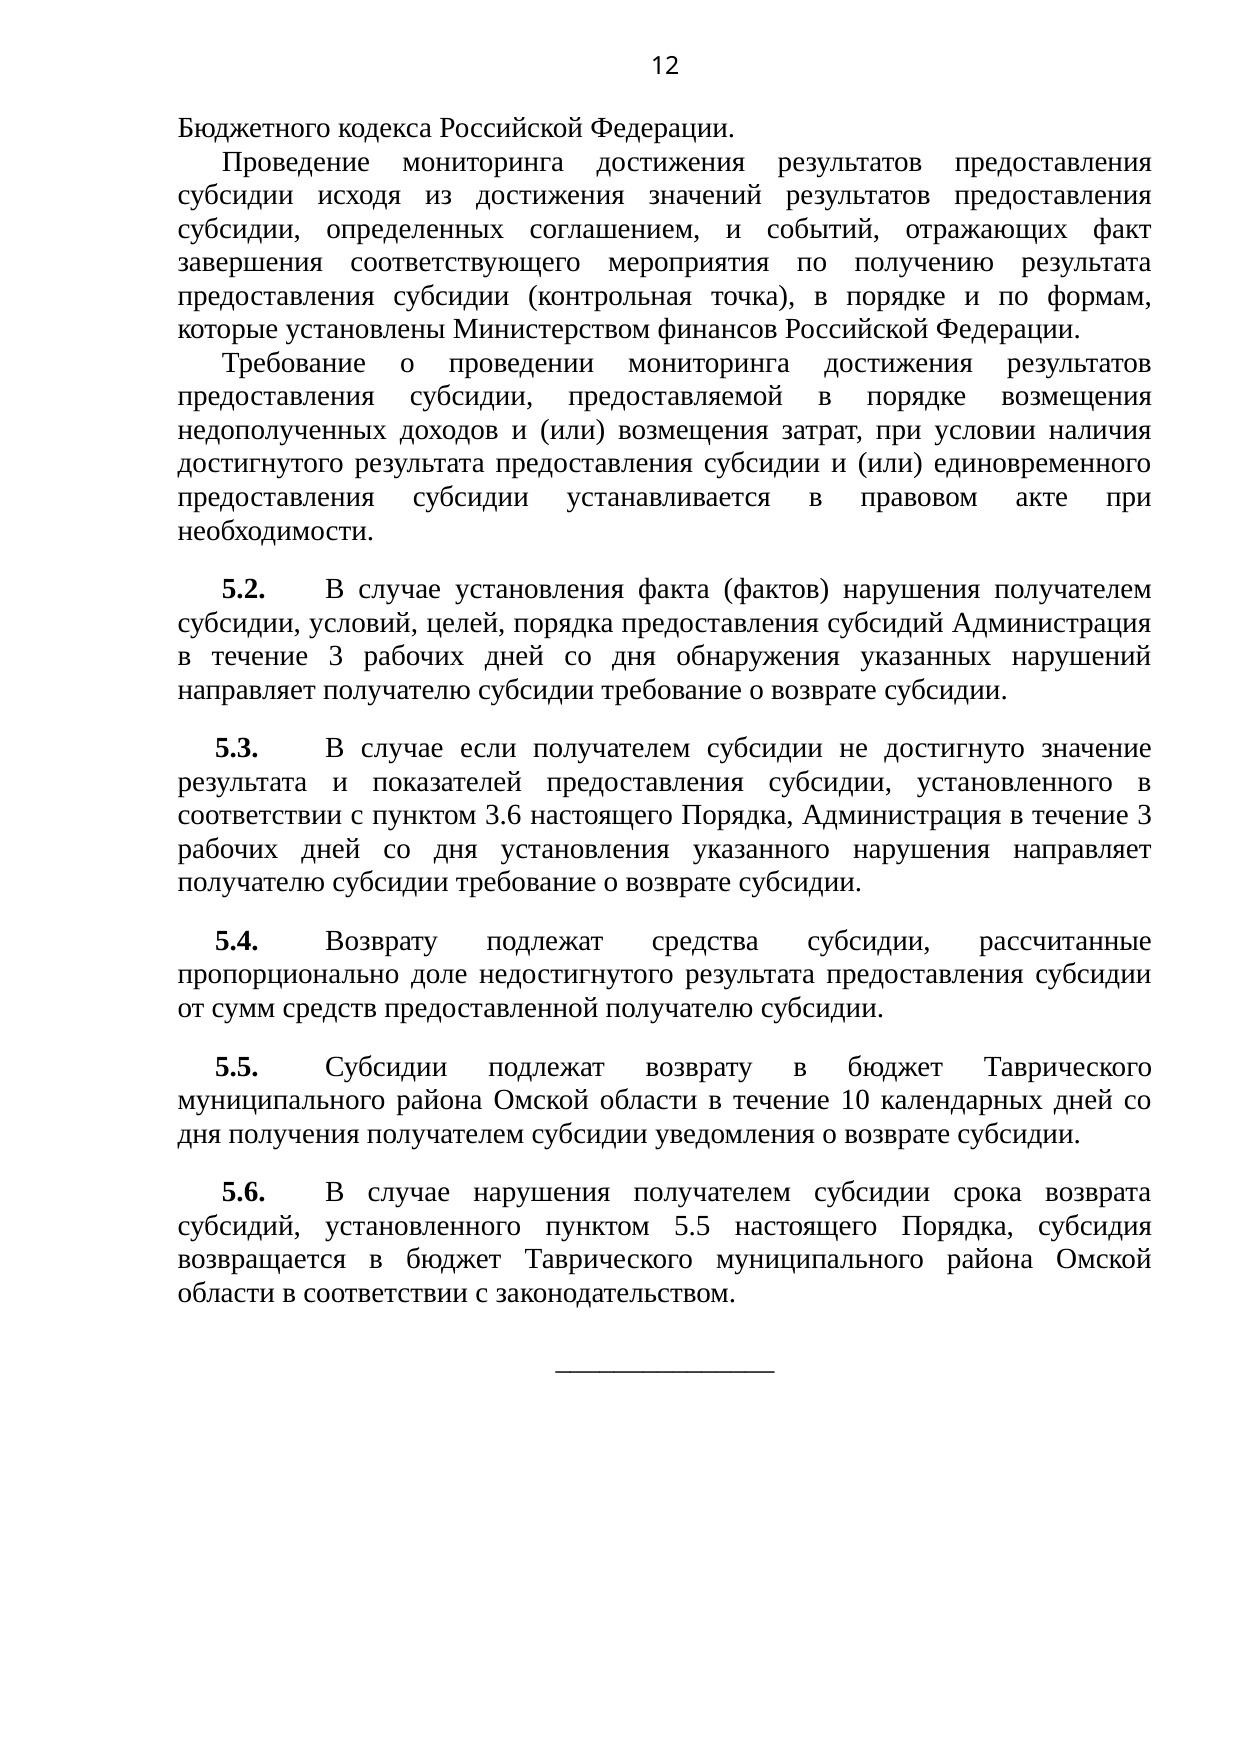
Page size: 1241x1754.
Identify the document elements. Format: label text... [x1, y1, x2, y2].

list В случае нарушения получателем субсидии срока возврата субсидий, установленного пунктом 5.5 настоящего Порядка, субсидия возвращается в бюджет Таврического муниципального района Омской области в соответствии с законодательством. [177, 1174, 1152, 1308]
list Возврату подлежат средства субсидии, рассчитанные пропорционально доле недостигнутого результата предоставления субсидии от сумм средств предоставленной получателю субсидии. [177, 923, 1152, 1024]
list Субсидии подлежат возврату в бюджет Таврического муниципального района Омской области в течение 10 календарных дней со дня получения получателем субсидии уведомления о возврате субсидии. [177, 1049, 1152, 1149]
list В случае установления факта (фактов) нарушения получателем субсидии, условий, целей, порядка предоставления субсидий Администрация в течение 3 рабочих дней со дня обнаружения указанных нарушений направляет получателю субсидии требование о возврате субсидии. [177, 571, 1152, 705]
text _______________ [177, 1342, 1152, 1376]
text Проведение мониторинга достижения результатов предоставления субсидии исходя из достижения значений результатов предоставления субсидии, определенных соглашением, и событий, отражающих факт завершения соответствующего мероприятия по получению результата предоставления субсидии (контрольная точка), в порядке и по формам, которые установлены Министерством финансов Российской Федерации. [177, 144, 1152, 345]
text Требование о проведении мониторинга достижения результатов предоставления субсидии, предоставляемой в порядке возмещения недополученных доходов и (или) возмещения затрат, при условии наличия достигнутого результата предоставления субсидии и (или) единовременного предоставления субсидии устанавливается в правовом акте при необходимости. [177, 345, 1152, 546]
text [177, 110, 1152, 144]
list В случае если получателем субсидии не достигнуто значение результата и показателей предоставления субсидии, установленного в соответствии с пунктом 3.6 настоящего Порядка, Администрация в течение 3 рабочих дней со дня установления указанного нарушения направляет получателю субсидии требование о возврате субсидии. [177, 730, 1152, 898]
